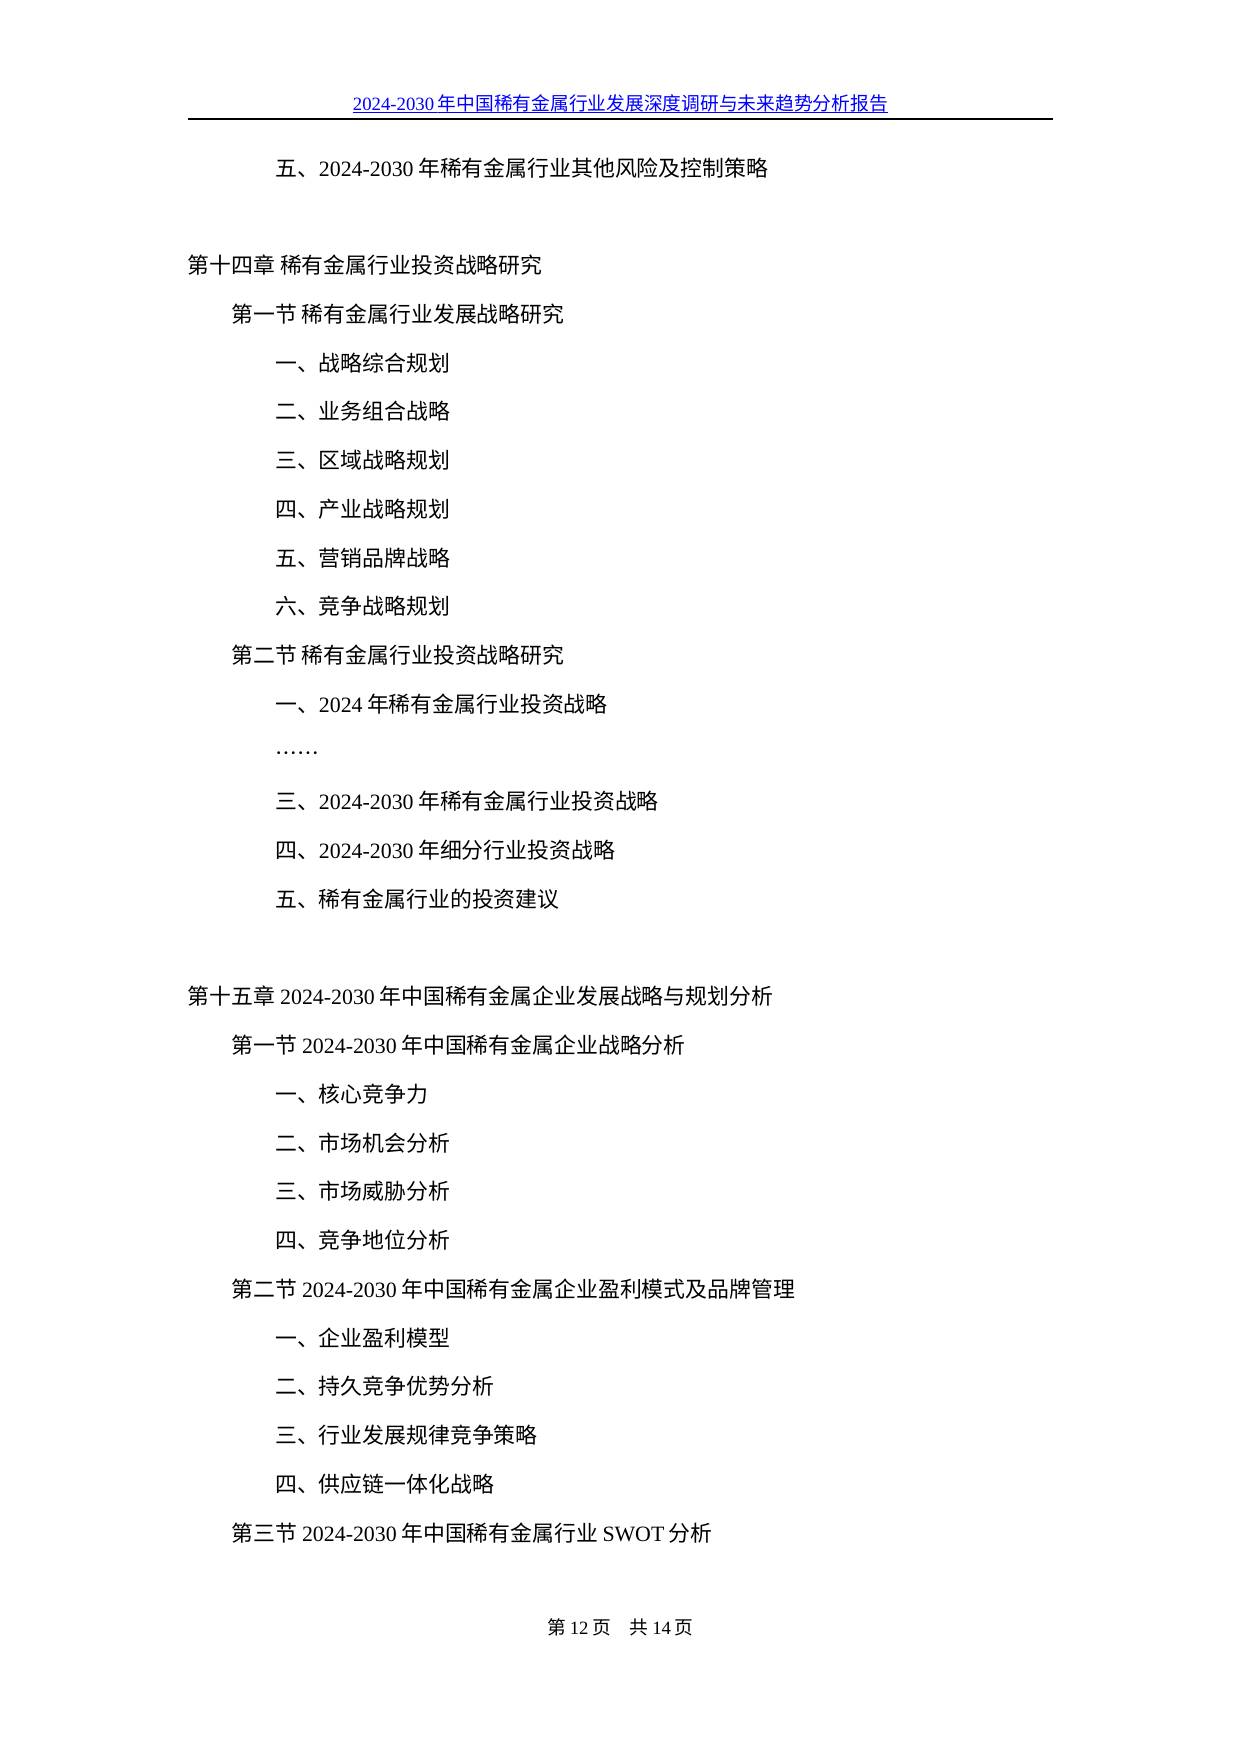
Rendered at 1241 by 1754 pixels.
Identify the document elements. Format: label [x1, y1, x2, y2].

text [187, 150, 1053, 1548]
